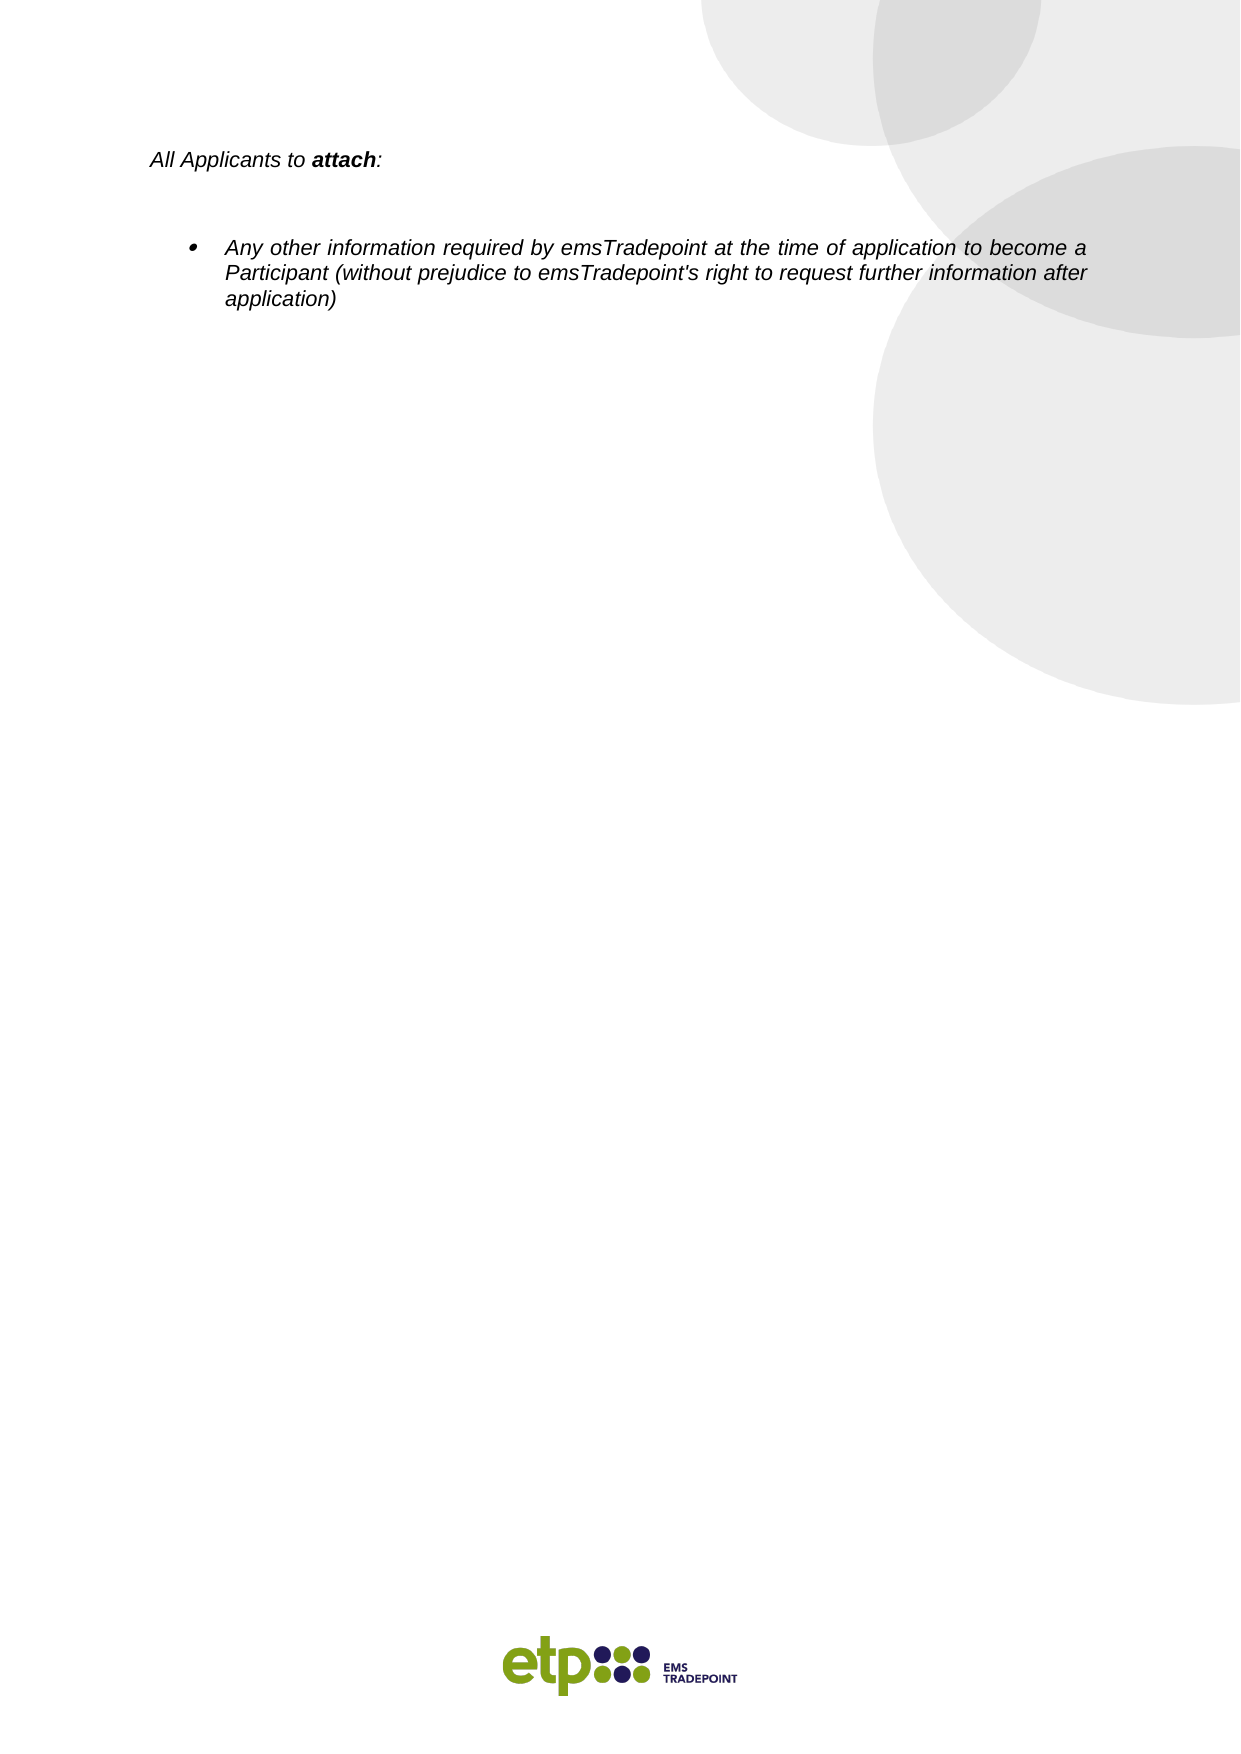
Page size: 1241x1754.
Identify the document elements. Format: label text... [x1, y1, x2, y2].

picture [564, 0, 1241, 705]
text All Applicants to attach: [150, 147, 1090, 172]
picture [502, 1636, 738, 1696]
list Any other information required by emsTradepoint at the time of application to become a Participant (without prejudice to emsTradepoint's right to request further information after application) [187, 235, 1090, 311]
